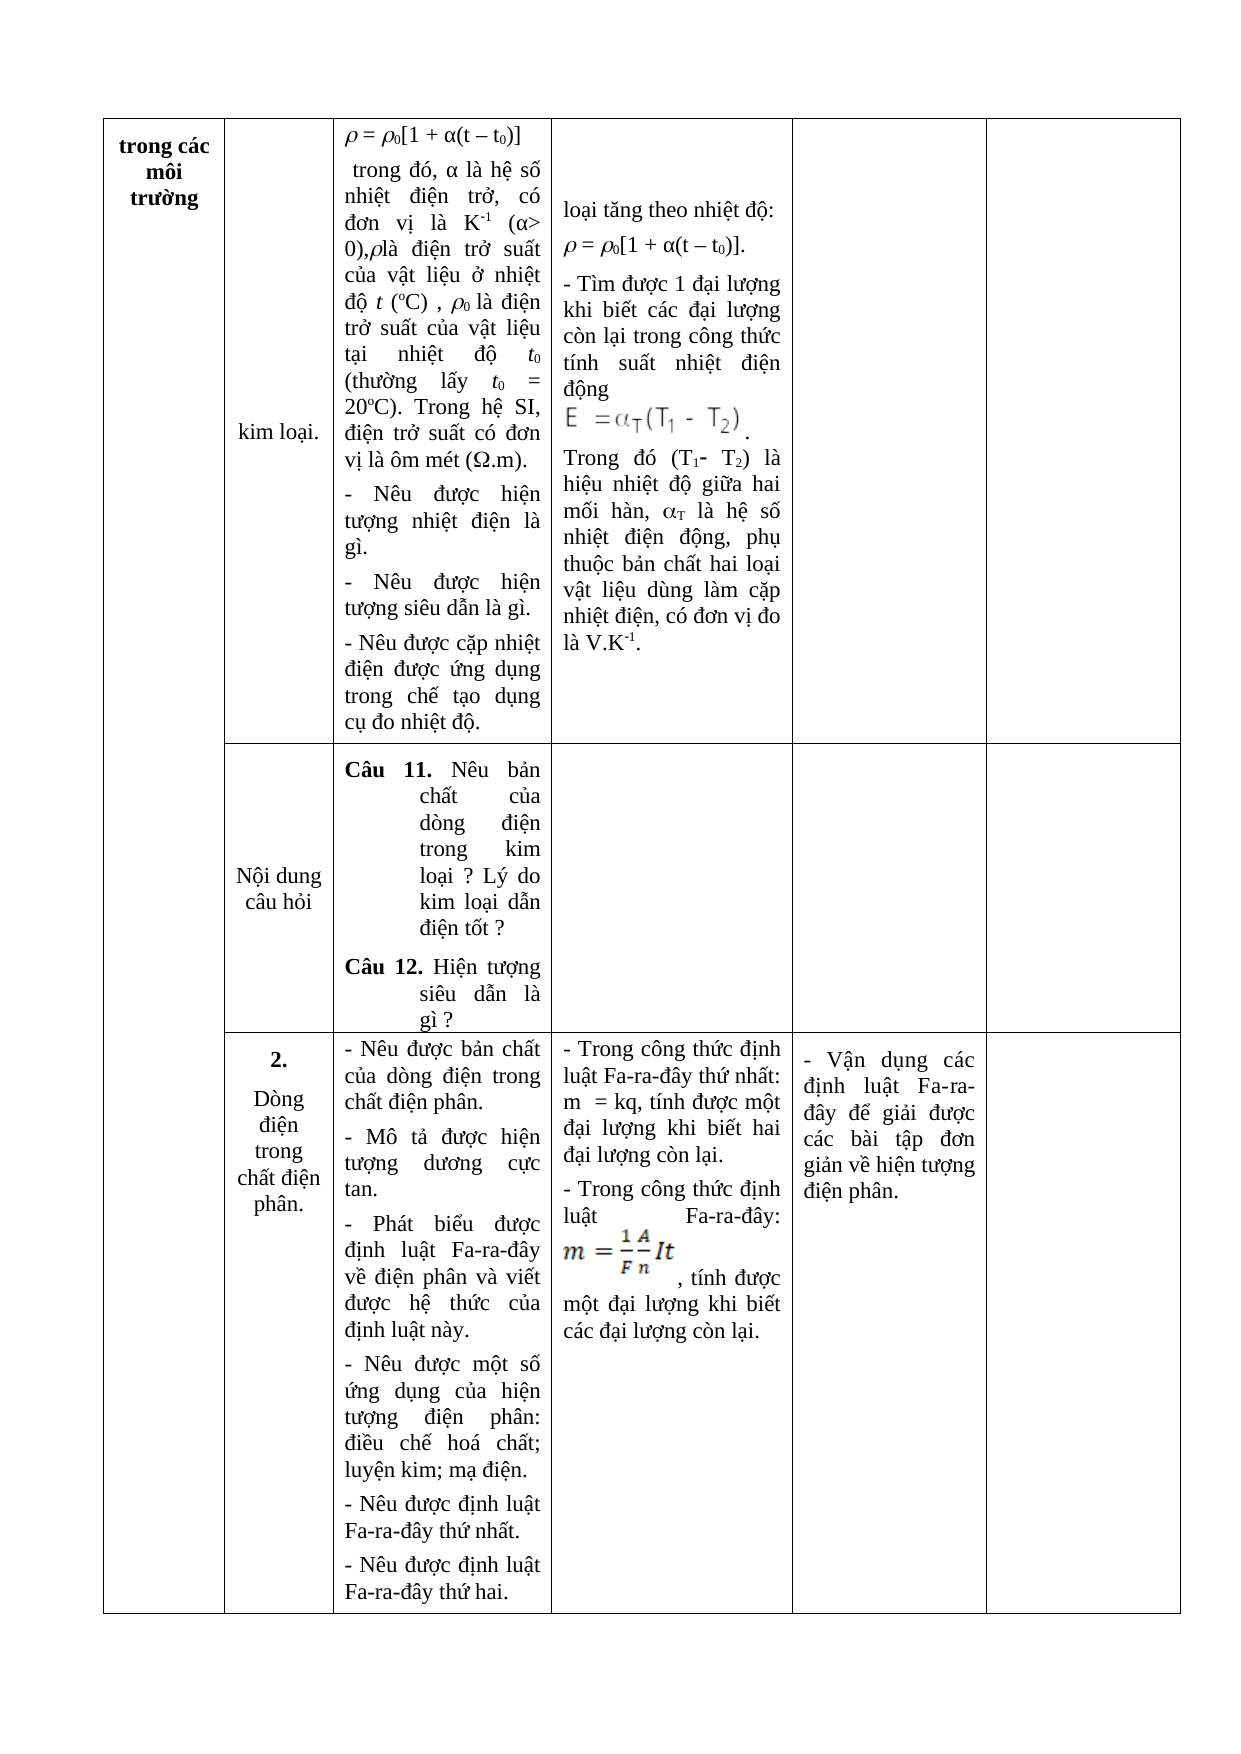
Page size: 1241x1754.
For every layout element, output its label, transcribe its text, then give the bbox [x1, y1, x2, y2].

table_cell - Trong công thức định luật Fa-ra-đây thứ nhất: m = kq, tính được một đại lượng khi biết hai đại lượng còn lại. - Trong công thức định luật Fa-ra-đây:, tính được một đại lượng khi biết các đại lượng còn lại. [552, 1033, 792, 1612]
table_cell 2. Dòng điện trong chất điện phân. [225, 1033, 333, 1612]
table_cell [987, 1033, 1180, 1612]
table_cell [793, 119, 986, 743]
table_cell Nội dung câu hỏi [225, 744, 333, 1032]
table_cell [104, 119, 224, 1612]
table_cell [552, 119, 792, 743]
table_cell [793, 744, 986, 1032]
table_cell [225, 119, 333, 743]
table_cell [987, 744, 1180, 1032]
table_cell - Vận dụng các định luật Fa-ra-đây để giải được các bài tập đơn giản về hiện tượng điện phân. [793, 1033, 986, 1612]
table_cell [987, 119, 1180, 743]
picture [563, 1228, 677, 1277]
table_cell - Nêu được bản chất của dòng điện trong chất điện phân. - Mô tả được hiện tượng dương cực tan. - Phát biểu được định luật Fa-ra-đây về điện phân và viết được hệ thức của định luật này. - Nêu được một số ứng dụng của hiện tượng điện phân: điều chế hoá chất; luyện kim; mạ điện. - Nêu được định luật Fa-ra-đây thứ nhất. - Nêu được định luật Fa-ra-đây thứ hai. [334, 1033, 551, 1612]
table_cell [334, 119, 551, 743]
table_cell Câu 11. Nêu bản chất của dòng điện trong kim loại ? Lý do kim loại dẫn điện tốt ? Câu 12. Hiện tượng siêu dẫn là gì ? [334, 744, 551, 1032]
table_cell [552, 744, 792, 1032]
